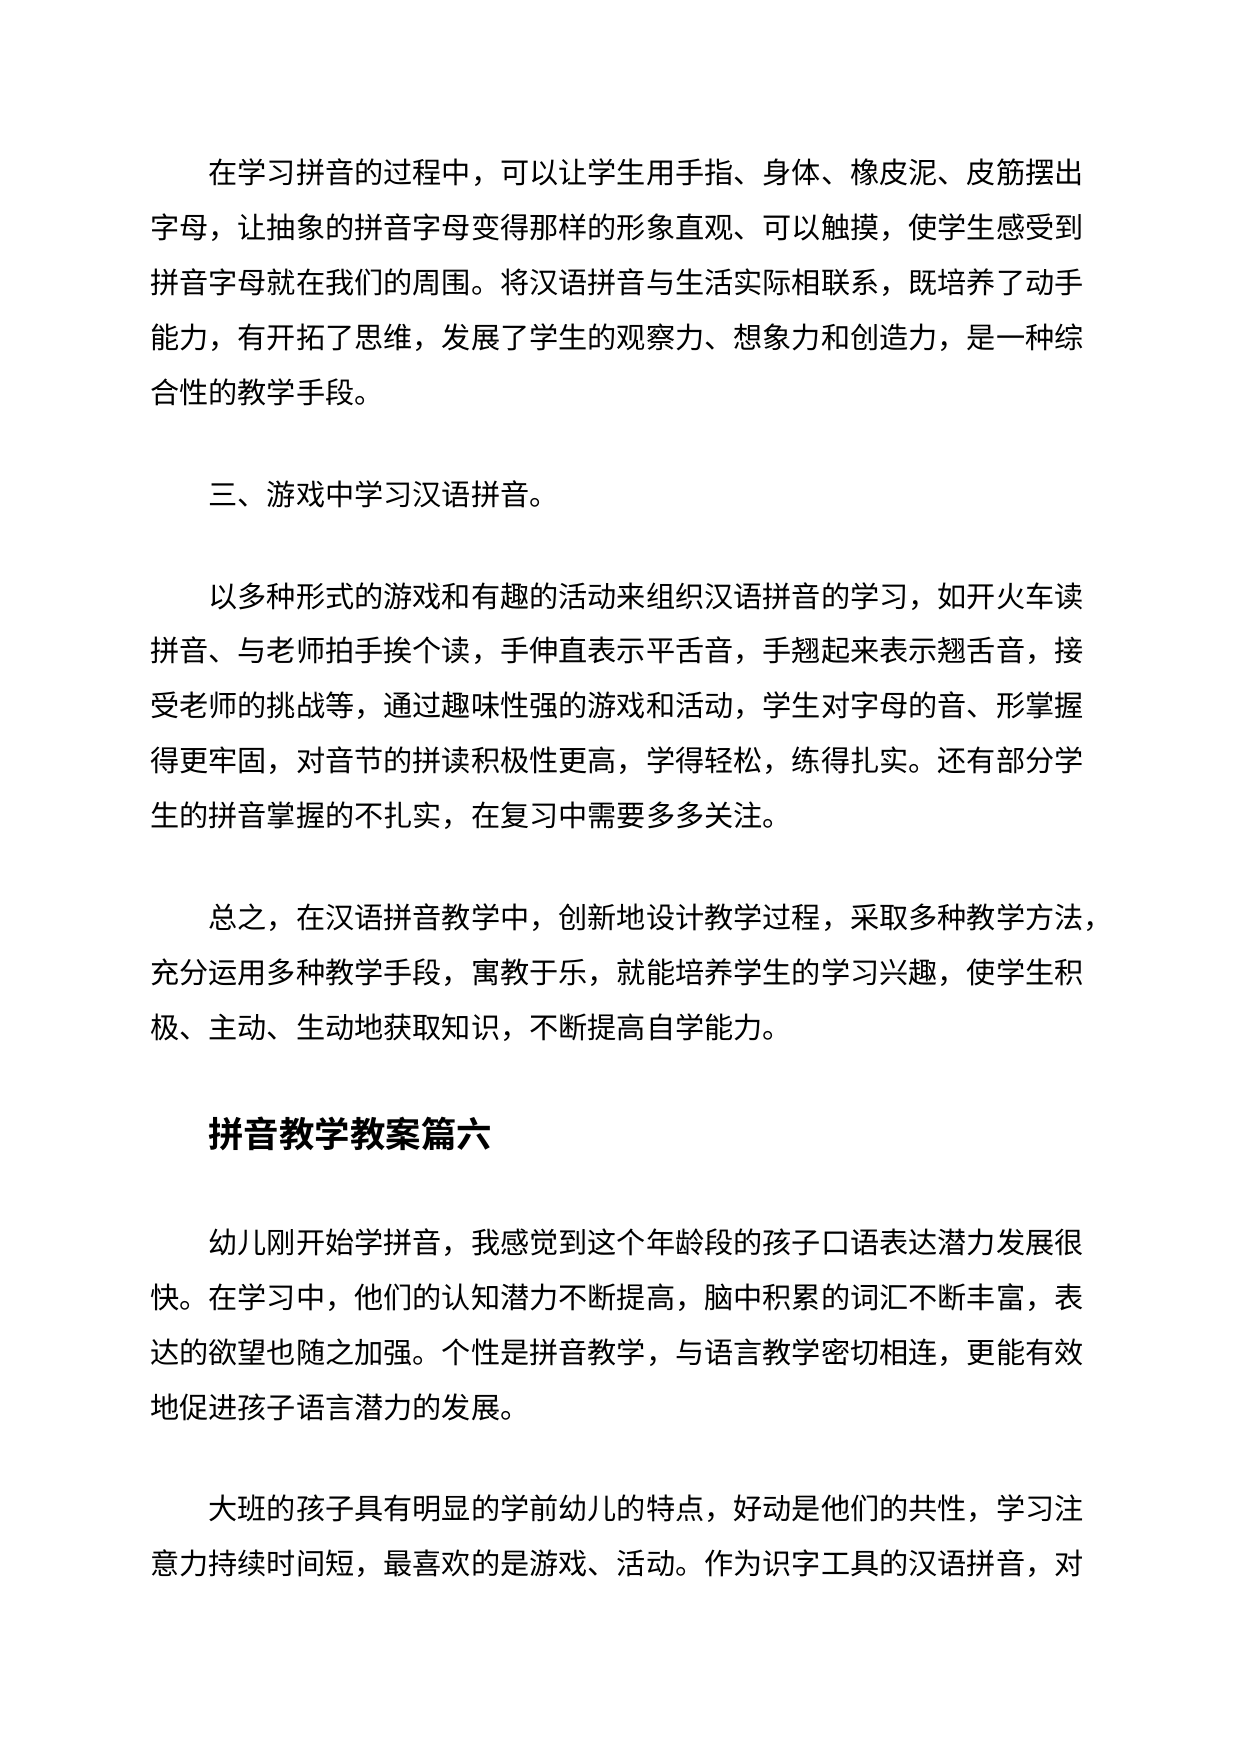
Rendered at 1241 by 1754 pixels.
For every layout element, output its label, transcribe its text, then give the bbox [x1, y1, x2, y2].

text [150, 1486, 1090, 1583]
text 拼音教学教案篇六 [150, 1106, 1090, 1157]
text 在学习拼音的过程中，可以让学生用手指、身体、橡皮泥、皮筋摆出字母，让抽象的拼音字母变得那样的形象直观、可以触摸，使学生感受到拼音字母就在我们的周围。将汉语拼音与生活实际相联系，既培养了动手能力，有开拓了思维，发展了学生的观察力、想象力和创造力，是一种综合性的教学手段。 [150, 150, 1090, 412]
text 三、游戏中学习汉语拼音。 [150, 471, 1090, 514]
text 以多种形式的游戏和有趣的活动来组织汉语拼音的学习，如开火车读拼音、与老师拍手挨个读，手伸直表示平舌音，手翘起来表示翘舌音，接受老师的挑战等，通过趣味性强的游戏和活动，学生对字母的音、形掌握得更牢固，对音节的拼读积极性更高，学得轻松，练得扎实。还有部分学生的拼音掌握的不扎实，在复习中需要多多关注。 [150, 573, 1090, 835]
text 幼儿刚开始学拼音，我感觉到这个年龄段的孩子口语表达潜力发展很快。在学习中，他们的认知潜力不断提高，脑中积累的词汇不断丰富，表达的欲望也随之加强。个性是拼音教学，与语言教学密切相连，更能有效地促进孩子语言潜力的发展。 [150, 1219, 1090, 1426]
text 总之，在汉语拼音教学中，创新地设计教学过程，采取多种教学方法，充分运用多种教学手段，寓教于乐，就能培养学生的学习兴趣，使学生积极、主动、生动地获取知识，不断提高自学能力。 [150, 894, 1090, 1047]
